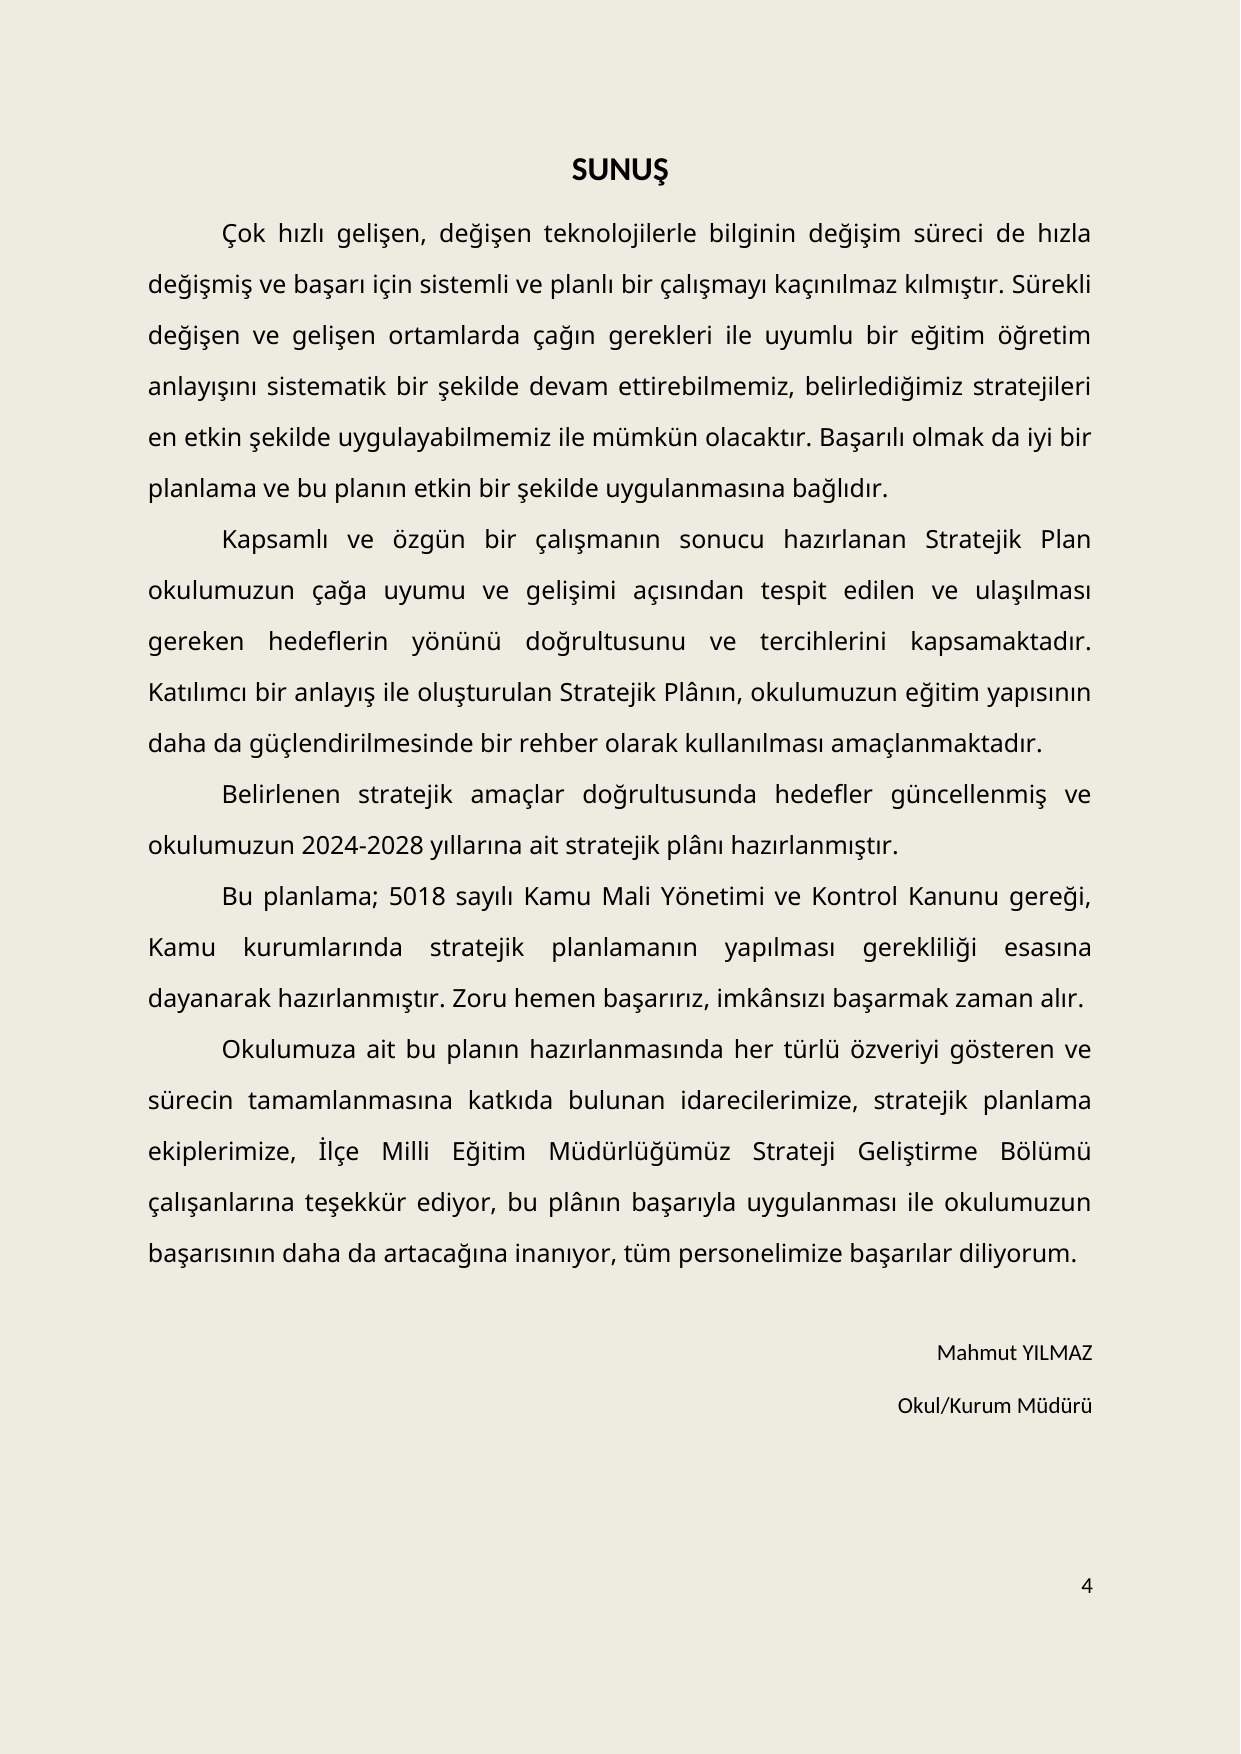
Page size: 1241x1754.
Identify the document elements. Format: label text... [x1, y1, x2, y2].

text Bu planlama; 5018 sayılı Kamu Mali Yönetimi ve Kontrol Kanunu gereği, Kamu kurumlarında stratejik planlamanın yapılması gerekliliği esasına dayanarak hazırlanmıştır. Zoru hemen başarırız, imkânsızı başarmak zaman alır. [148, 879, 1093, 1015]
text Mahmut YILMAZ [148, 1338, 1093, 1366]
text Okulumuza ait bu planın hazırlanmasında her türlü özveriyi gösteren ve sürecin tamamlanmasına katkıda bulunan idarecilerimize, stratejik planlama ekiplerimize, İlçe Milli Eğitim Müdürlüğümüz Strateji Geliştirme Bölümü çalışanlarına teşekkür ediyor, bu plânın başarıyla uygulanması ile okulumuzun başarısının daha da artacağına inanıyor, tüm personelimize başarılar diliyorum. [148, 1032, 1093, 1270]
text Çok hızlı gelişen, değişen teknolojilerle bilginin değişim süreci de hızla değişmiş ve başarı için sistemli ve planlı bir çalışmayı kaçınılmaz kılmıştır. Sürekli değişen ve gelişen ortamlarda çağın gerekleri ile uyumlu bir eğitim öğretim anlayışını sistematik bir şekilde devam ettirebilmemiz, belirlediğimiz stratejileri en etkin şekilde uygulayabilmemiz ile mümkün olacaktır. Başarılı olmak da iyi bir planlama ve bu planın etkin bir şekilde uygulanmasına bağlıdır. [148, 215, 1093, 504]
text SUNUŞ [148, 148, 1093, 188]
text Belirlenen stratejik amaçlar doğrultusunda hedefler güncellenmiş ve okulumuzun 2024-2028 yıllarına ait stratejik plânı hazırlanmıştır. [148, 777, 1093, 862]
text Okul/Kurum Müdürü [148, 1391, 1093, 1419]
text Kapsamlı ve özgün bir çalışmanın sonucu hazırlanan Stratejik Plan okulumuzun çağa uyumu ve gelişimi açısından tespit edilen ve ulaşılması gereken hedeflerin yönünü doğrultusunu ve tercihlerini kapsamaktadır. Katılımcı bir anlayış ile oluşturulan Stratejik Plânın, okulumuzun eğitim yapısının daha da güçlendirilmesinde bir rehber olarak kullanılması amaçlanmaktadır. [148, 521, 1093, 760]
